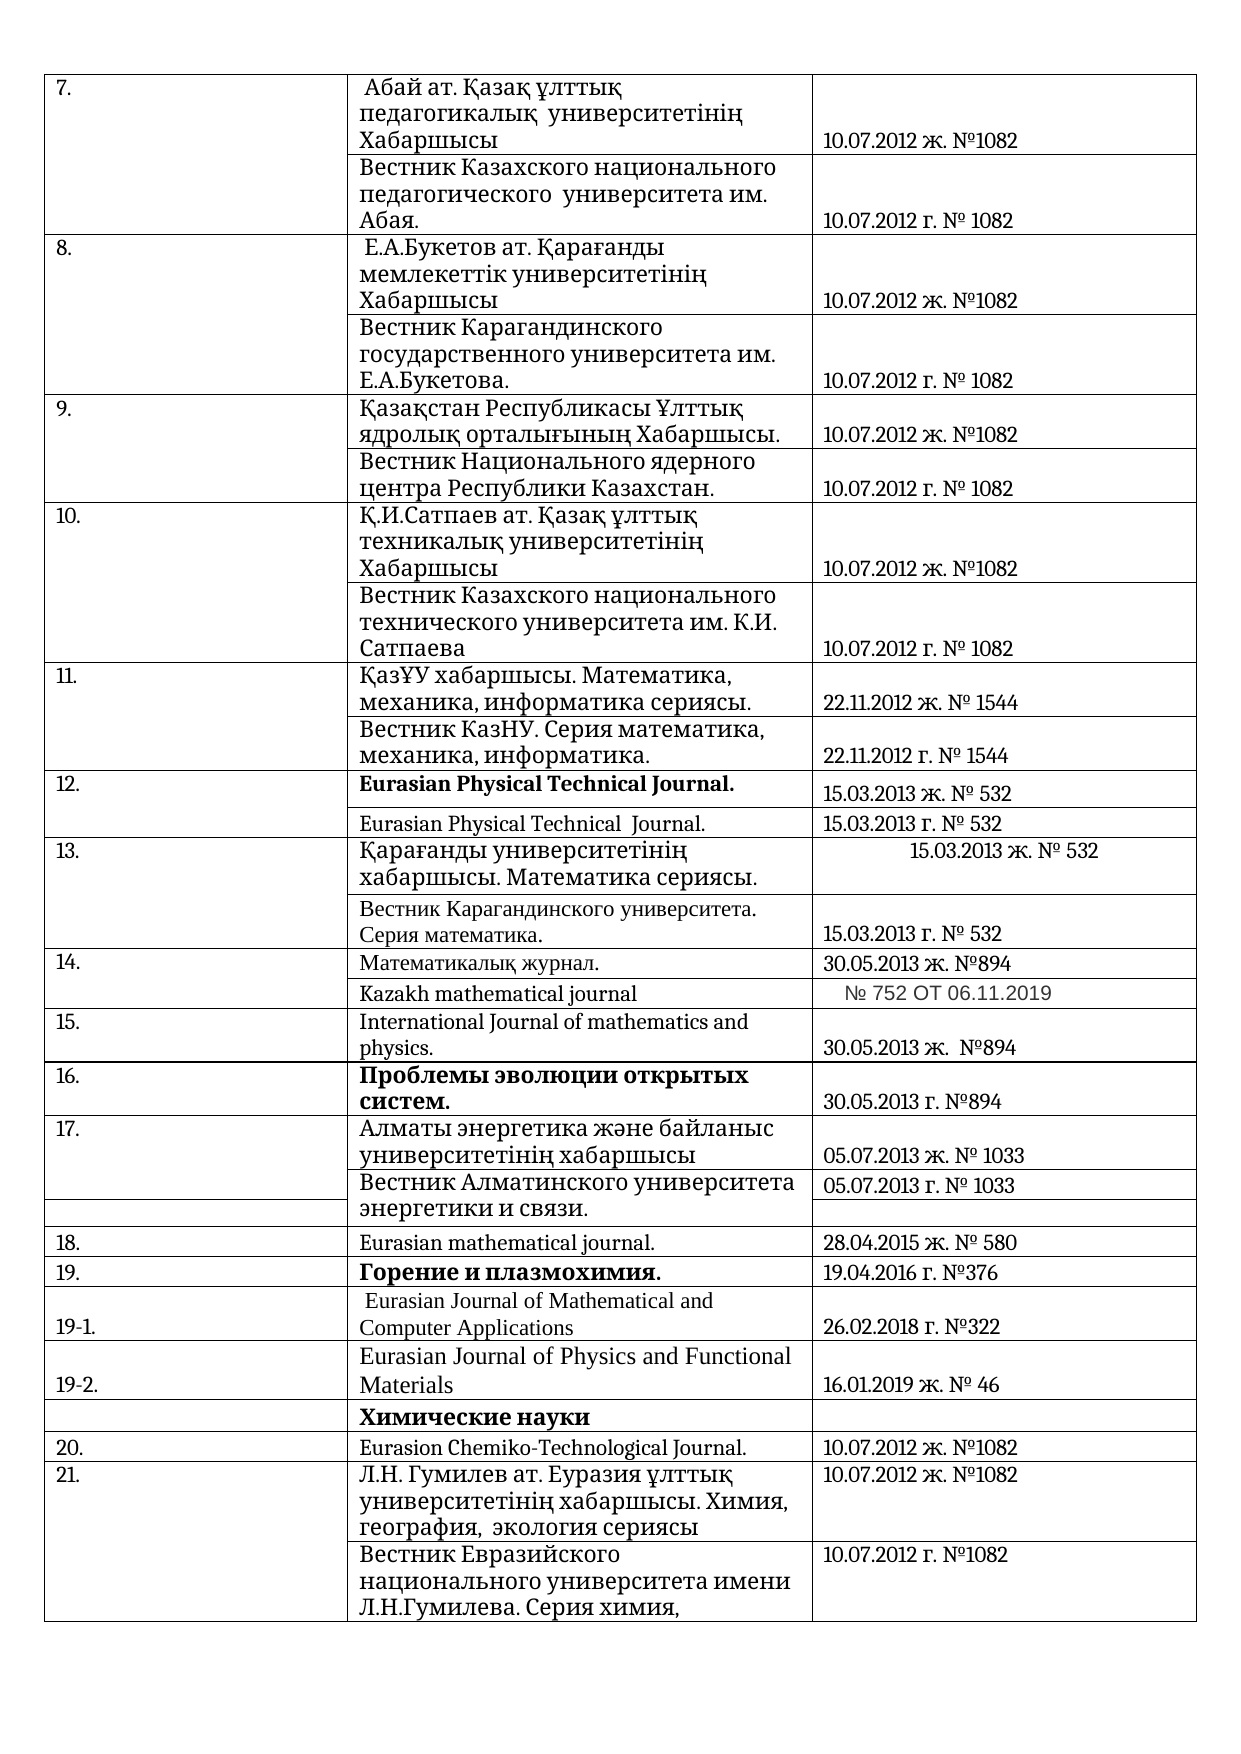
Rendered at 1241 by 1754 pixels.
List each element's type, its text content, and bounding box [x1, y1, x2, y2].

table_cell 15.03.2013 г. № 532 [813, 808, 1196, 837]
table_cell Қарағанды университетінің хабаршысы. Математика сериясы. [348, 838, 812, 894]
table_cell Л.Н. Гумилев ат. Еуразия ұлттық университетінің хабаршысы. Химия, география, экология сериясы [348, 1462, 812, 1541]
table_cell Қазақстан Республикасы Ұлттық ядролық орталығының Хабаршысы. [348, 395, 812, 448]
table_cell 10.07.2012 г. № 1082 [813, 583, 1196, 662]
table_cell 8. [45, 235, 347, 394]
table_cell Горение и плазмохимия. [348, 1257, 812, 1286]
table_cell Вестник Казахского национального педагогического университета им. Абая. [348, 155, 812, 234]
table_cell 16. [45, 1063, 347, 1115]
table_cell Е.А.Букетов ат. Қарағанды мемлекеттік университетінің Хабаршысы [348, 235, 812, 314]
table_cell 10.07.2012 ж. №1082 [813, 1462, 1196, 1541]
table_cell 9. [45, 395, 347, 502]
table_cell 22.11.2012 г. № 1544 [813, 717, 1196, 769]
table_cell Проблемы эволюции открытых систем. [348, 1063, 812, 1115]
table_cell 10. [45, 503, 347, 662]
table_cell 12. [45, 771, 347, 837]
table_cell Eurasian Journal of Mathematical and Computer Applications [348, 1287, 812, 1340]
table_cell [45, 1200, 347, 1226]
table_cell 10.07.2012 ж. №1082 [813, 1432, 1196, 1461]
table_cell 14. [45, 949, 347, 1008]
table_cell 10.07.2012 г. № 1082 [813, 315, 1196, 394]
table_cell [348, 1542, 812, 1621]
table_cell 19-1. [45, 1287, 347, 1340]
table_cell 19.04.2016 г. №376 [813, 1257, 1196, 1286]
table_cell 28.04.2015 ж. № 580 [813, 1227, 1196, 1256]
table_cell 10.07.2012 г. № 1082 [813, 449, 1196, 502]
table_cell Химические науки [348, 1400, 812, 1431]
table_cell 22.11.2012 ж. № 1544 [813, 663, 1196, 716]
table_cell 19-2. [45, 1341, 347, 1398]
table_cell Абай ат. Қазақ ұлттық педагогикалық университетінің Хабаршысы [348, 75, 812, 154]
table_cell Вестник Алматинского университета энергетики и связи. [348, 1170, 812, 1226]
table_cell № 752 ОТ 06.11.2019 [813, 979, 1196, 1008]
table_cell 13. [45, 838, 347, 948]
table_cell Eurasian mathematical journal. [348, 1227, 812, 1256]
table_cell 10.07.2012 г. № 1082 [813, 155, 1196, 234]
table_cell 26.02.2018 г. №322 [813, 1287, 1196, 1340]
table_cell 05.07.2013 ж. № 1033 [813, 1116, 1196, 1169]
table_cell 19. [45, 1257, 347, 1286]
table_cell 20. [45, 1432, 347, 1461]
table_cell ҚазҰУ хабаршысы. Математика, механика, информатика сериясы. [348, 663, 812, 716]
table_cell Вестник Национального ядерного центра Республики Казахстан. [348, 449, 812, 502]
table_cell 18. [45, 1227, 347, 1256]
table_cell 11. [45, 663, 347, 769]
table_cell 05.07.2013 г. № 1033 [813, 1170, 1196, 1199]
table_cell 17. [45, 1116, 347, 1199]
table_cell 30.05.2013 ж. №894 [813, 949, 1196, 978]
table_cell Eurasian Physical Technical Journal. [348, 771, 812, 807]
table_cell Алматы энергетика және байланыс университетінің хабаршысы [348, 1116, 812, 1169]
table_cell Математикалық журнал. [348, 949, 812, 978]
table_cell 15.03.2013 ж. № 532 [813, 838, 1196, 894]
table_cell 7. [45, 75, 347, 234]
table_cell 16.01.2019 ж. № 46 [813, 1341, 1196, 1398]
table_cell Қ.И.Сатпаев ат. Қазақ ұлттық техникалық университетінің Хабаршысы [348, 503, 812, 582]
table_cell [45, 1400, 347, 1431]
table_cell Eurasian Physical Technical Journal. [348, 808, 812, 837]
table_cell Вестник Казахского национального технического университета им. К.И. Сатпаева [348, 583, 812, 662]
table_cell 15.03.2013 г. № 532 [813, 895, 1196, 948]
table_cell Вестник Карагандинского государственного университета им. Е.А.Букетова. [348, 315, 812, 394]
table_cell Eurasion Chemiko-Technological Journal. [348, 1432, 812, 1461]
table_cell Eurasian Journal of Physics and Functional Materials [348, 1341, 812, 1398]
table_cell 30.05.2013 г. №894 [813, 1063, 1196, 1115]
table_cell International Journal of mathematics and physics. [348, 1009, 812, 1061]
table_cell [813, 1200, 1196, 1226]
table_cell Вестник Карагандинского университета. Серия математика. [348, 895, 812, 948]
table_cell 15.03.2013 ж. № 532 [813, 771, 1196, 807]
table_cell Kazakh mathematical journal [348, 979, 812, 1008]
table_cell 10.07.2012 ж. №1082 [813, 503, 1196, 582]
table_cell 15. [45, 1009, 347, 1061]
table_cell 21. [45, 1462, 347, 1621]
table_cell Вестник КазНУ. Серия математика, механика, информатика. [348, 717, 812, 769]
table_cell 10.07.2012 ж. №1082 [813, 75, 1196, 154]
table_cell 10.07.2012 ж. №1082 [813, 235, 1196, 314]
table_cell [813, 1400, 1196, 1431]
table_cell 10.07.2012 г. №1082 [813, 1542, 1196, 1621]
table_cell 30.05.2013 ж. №894 [813, 1009, 1196, 1061]
table_cell 10.07.2012 ж. №1082 [813, 395, 1196, 448]
